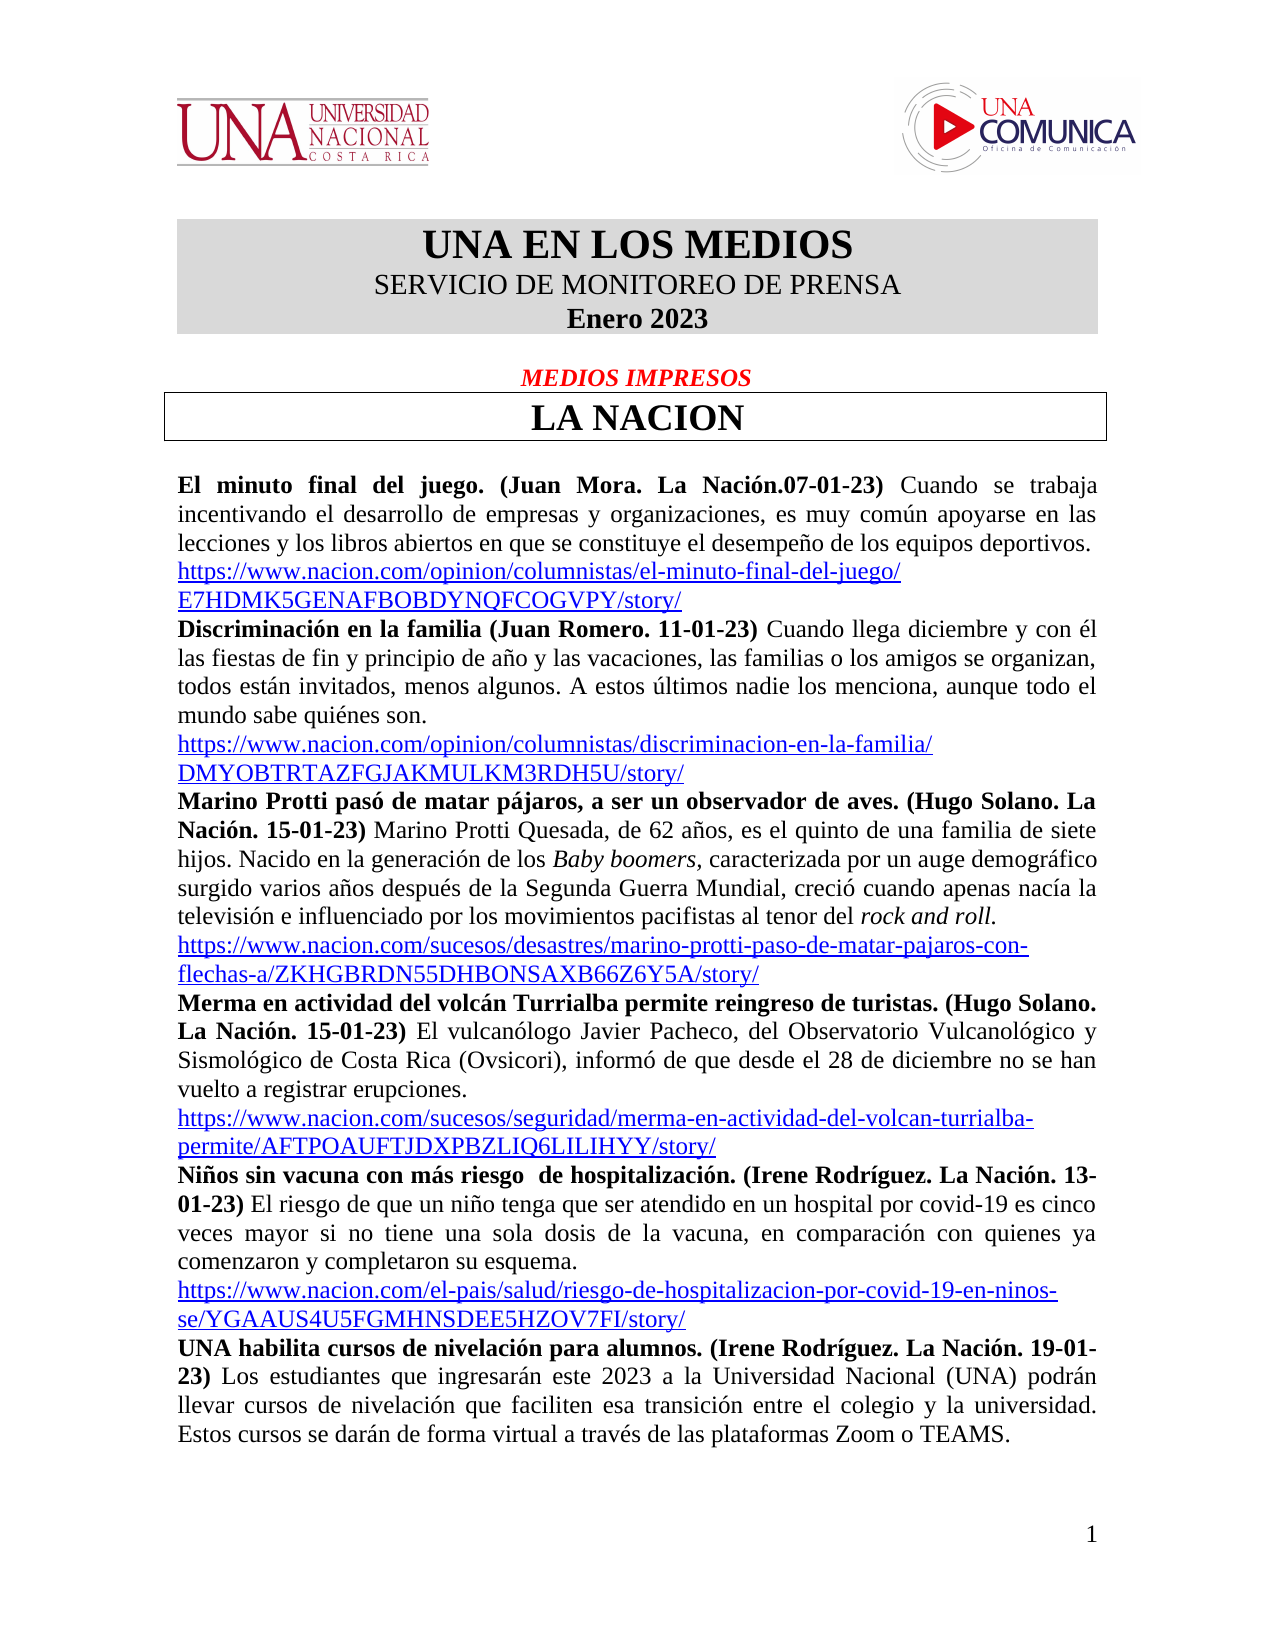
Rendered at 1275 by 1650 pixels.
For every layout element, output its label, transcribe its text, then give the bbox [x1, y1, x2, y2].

text https://www.nacion.com/opinion/columnistas/discriminacion-en-la-familia/DMYOBTRTAZFGJAKMULKM3RDH5U/story/ [177, 729, 1098, 786]
text LA NACION [165, 393, 1106, 440]
text Merma en actividad del volcán Turrialba permite reingreso de turistas. (Hugo Solano. La Nación. 15-01-23) El vulcanólogo Javier Pacheco, del Observatorio Vulcanológico y Sismológico de Costa Rica (Ovsicori), informó de que desde el 28 de diciembre no se han vuelto a registrar erupciones. [177, 988, 1098, 1103]
text https://www.nacion.com/sucesos/desastres/marino-protti-paso-de-matar-pajaros-con-flechas-a/ZKHGBRDN55DHBONSAXB66Z6Y5A/story/ [177, 930, 1098, 988]
text https://www.nacion.com/sucesos/seguridad/merma-en-actividad-del-volcan-turrialba-permite/AFTPOAUFTJDXPBZLIQ6LILIHYY/story/ [177, 1103, 1098, 1160]
text https://www.nacion.com/el-pais/salud/riesgo-de-hospitalizacion-por-covid-19-en-ninos-se/YGAAUS4U5FGMHNSDEE5HZOV7FI/story/ [177, 1275, 1098, 1333]
text UNA habilita cursos de nivelación para alumnos. (Irene Rodríguez. La Nación. 19-01-23) Los estudiantes que ingresarán este 2023 a la Universidad Nacional (UNA) podrán llevar cursos de nivelación que faciliten esa transición entre el colegio y la universidad. Estos cursos se darán de forma virtual a través de las plataformas Zoom o TEAMS. [177, 1333, 1098, 1448]
text SERVICIO DE MONITOREO DE PRENSA [177, 267, 1098, 301]
text Enero 2023 [177, 301, 1098, 334]
text Marino Protti pasó de matar pájaros, a ser un observador de aves. (Hugo Solano. La Nación. 15-01-23) Marino Protti Quesada, de 62 años, es el quinto de una familia de siete hijos. Nacido en la generación de los Baby boomers, caracterizada por un auge demográfico surgido varios años después de la Segunda Guerra Mundial, creció cuando apenas nacía la televisión e influenciado por los movimientos pacifistas al tenor del rock and roll. [177, 786, 1098, 930]
text MEDIOS IMPRESOS [177, 363, 1098, 392]
text El minuto final del juego. (Juan Mora. La Nación.07-01-23) Cuando se trabaja incentivando el desarrollo de empresas y organizaciones, es muy común apoyarse en las lecciones y los libros abiertos en que se constituye el desempeño de los equipos deportivos. [177, 470, 1098, 556]
picture [893, 77, 1141, 175]
text Niños sin vacuna con más riesgo de hospitalización. (Irene Rodríguez. La Nación. 13-01-23) El riesgo de que un niño tenga que ser atendido en un hospital por covid-19 es cinco veces mayor si no tiene una sola dosis de la vacuna, en comparación con quienes ya comenzaron y completaron su esquema. [177, 1160, 1098, 1275]
text Discriminación en la familia (Juan Romero. 11-01-23) Cuando llega diciembre y con él las fiestas de fin y principio de año y las vacaciones, las familias o los amigos se organizan, todos están invitados, menos algunos. A estos últimos nadie los menciona, aunque todo el mundo sabe quiénes son. [177, 614, 1098, 729]
text https://www.nacion.com/opinion/columnistas/el-minuto-final-del-juego/E7HDMK5GENAFBOBDYNQFCOGVPY/story/ [177, 556, 1098, 614]
picture [177, 98, 429, 166]
title UNA EN LOS MEDIOS [177, 219, 1098, 267]
